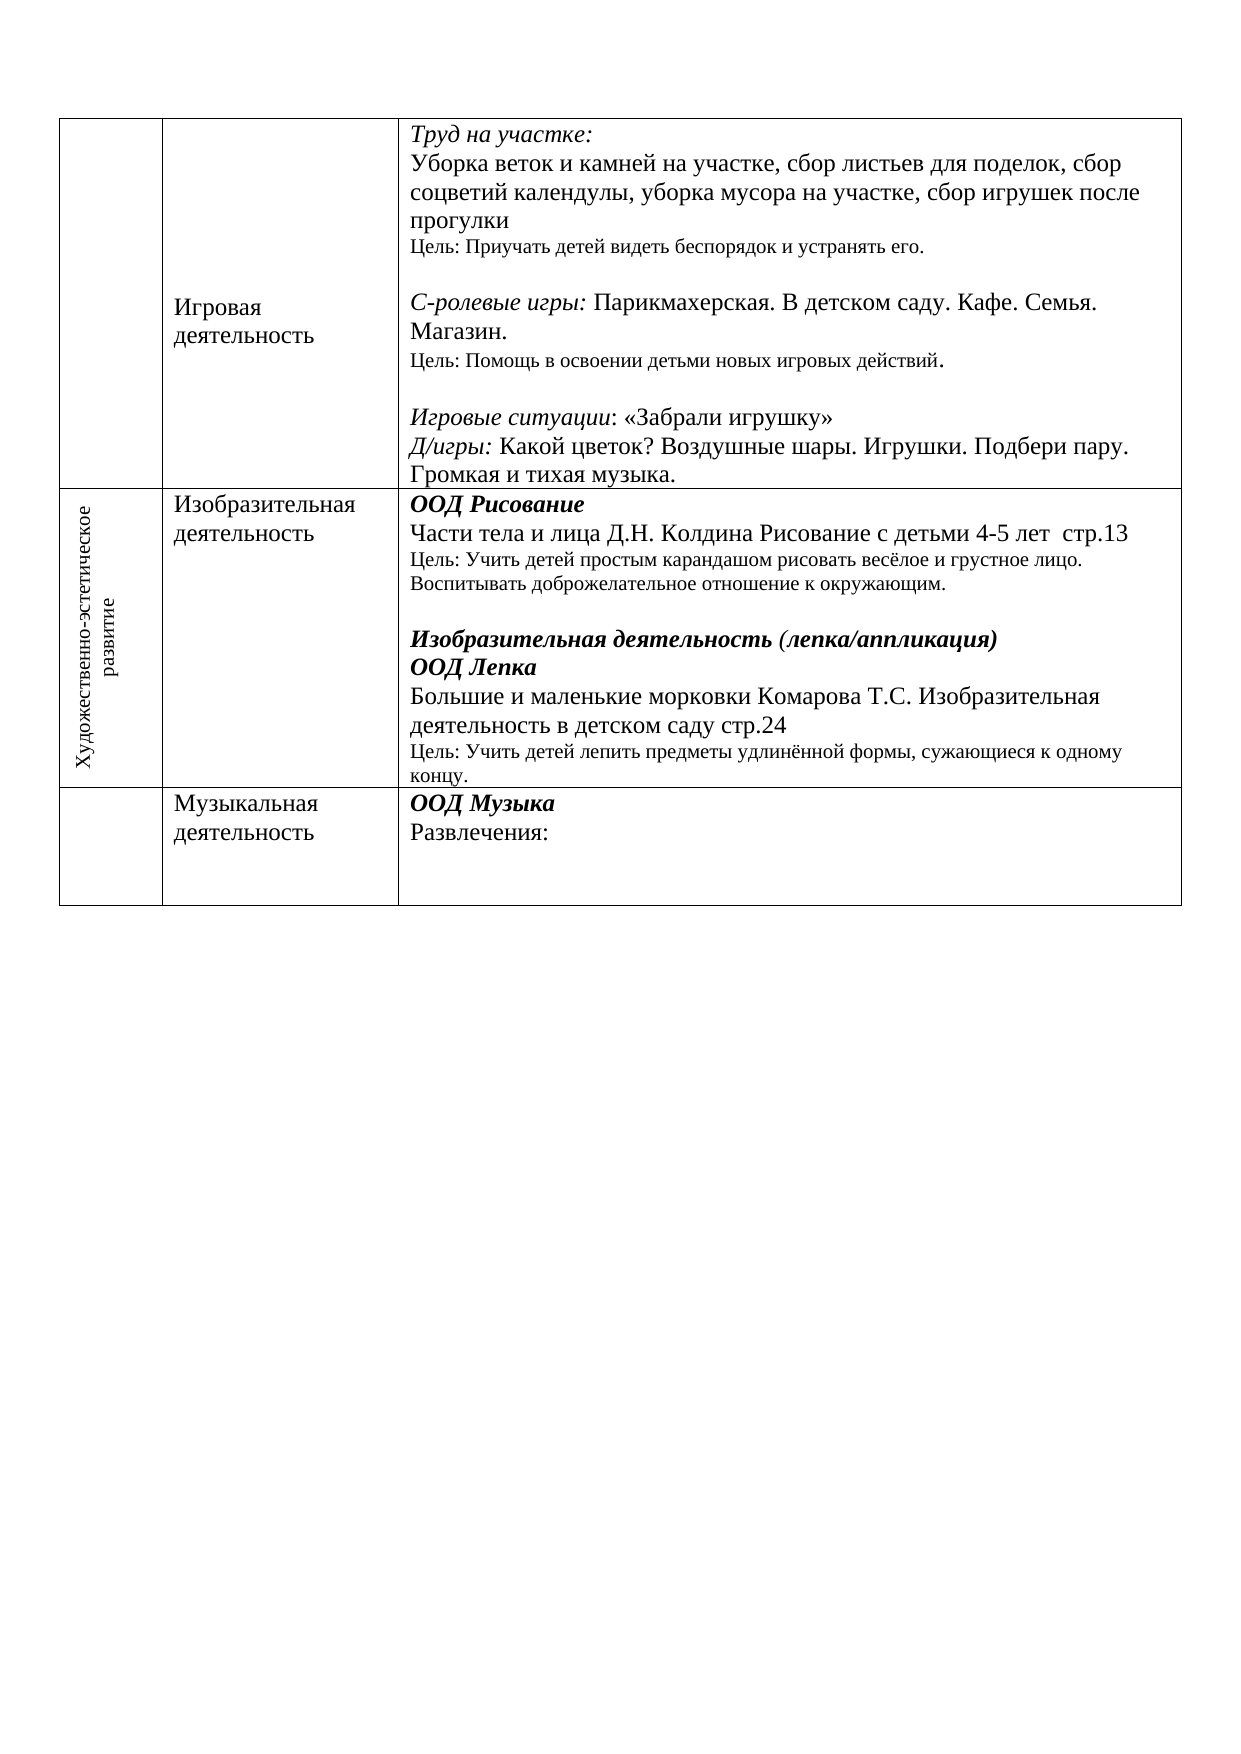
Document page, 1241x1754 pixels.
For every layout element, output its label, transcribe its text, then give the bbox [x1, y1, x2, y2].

table_cell ООД Рисование Части тела и лица Д.Н. Колдина Рисование с детьми 4-5 лет стр.13 Цель: Учить детей простым карандашом рисовать весёлое и грустное лицо. Воспитывать доброжелательное отношение к окружающим. Изобразительная деятельность (лепка/аппликация) ООД Лепка Большие и маленькие морковки Комарова Т.С. Изобразительная деятельность в детском саду стр.24 Цель: Учить детей лепить предметы удлинённой формы, сужающиеся к одному концу. [399, 489, 1181, 787]
table_cell Игровая деятельность [163, 119, 398, 488]
table_cell ООД Музыка Развлечения: [399, 788, 1181, 905]
table_cell Художественно-эстетическое развитие [60, 489, 162, 787]
table_cell Изобразительная деятельность [163, 489, 398, 787]
table_cell Труд на участке: Уборка веток и камней на участке, сбор листьев для поделок, сбор соцветий календулы, уборка мусора на участке, сбор игрушек после прогулки Цель: Приучать детей видеть беспорядок и устранять его. С-ролевые игры: Парикмахерская. В детском саду. Кафе. Семья. Магазин. Цель: Помощь в освоении детьми новых игровых действий. Игровые ситуации: «Забрали игрушку» Д/игры: Какой цветок? Воздушные шары. Игрушки. Подбери пару. Громкая и тихая музыка. [399, 119, 1181, 488]
table_cell Музыкальная деятельность [163, 788, 398, 905]
table_cell [60, 119, 162, 488]
table_cell [60, 788, 162, 905]
